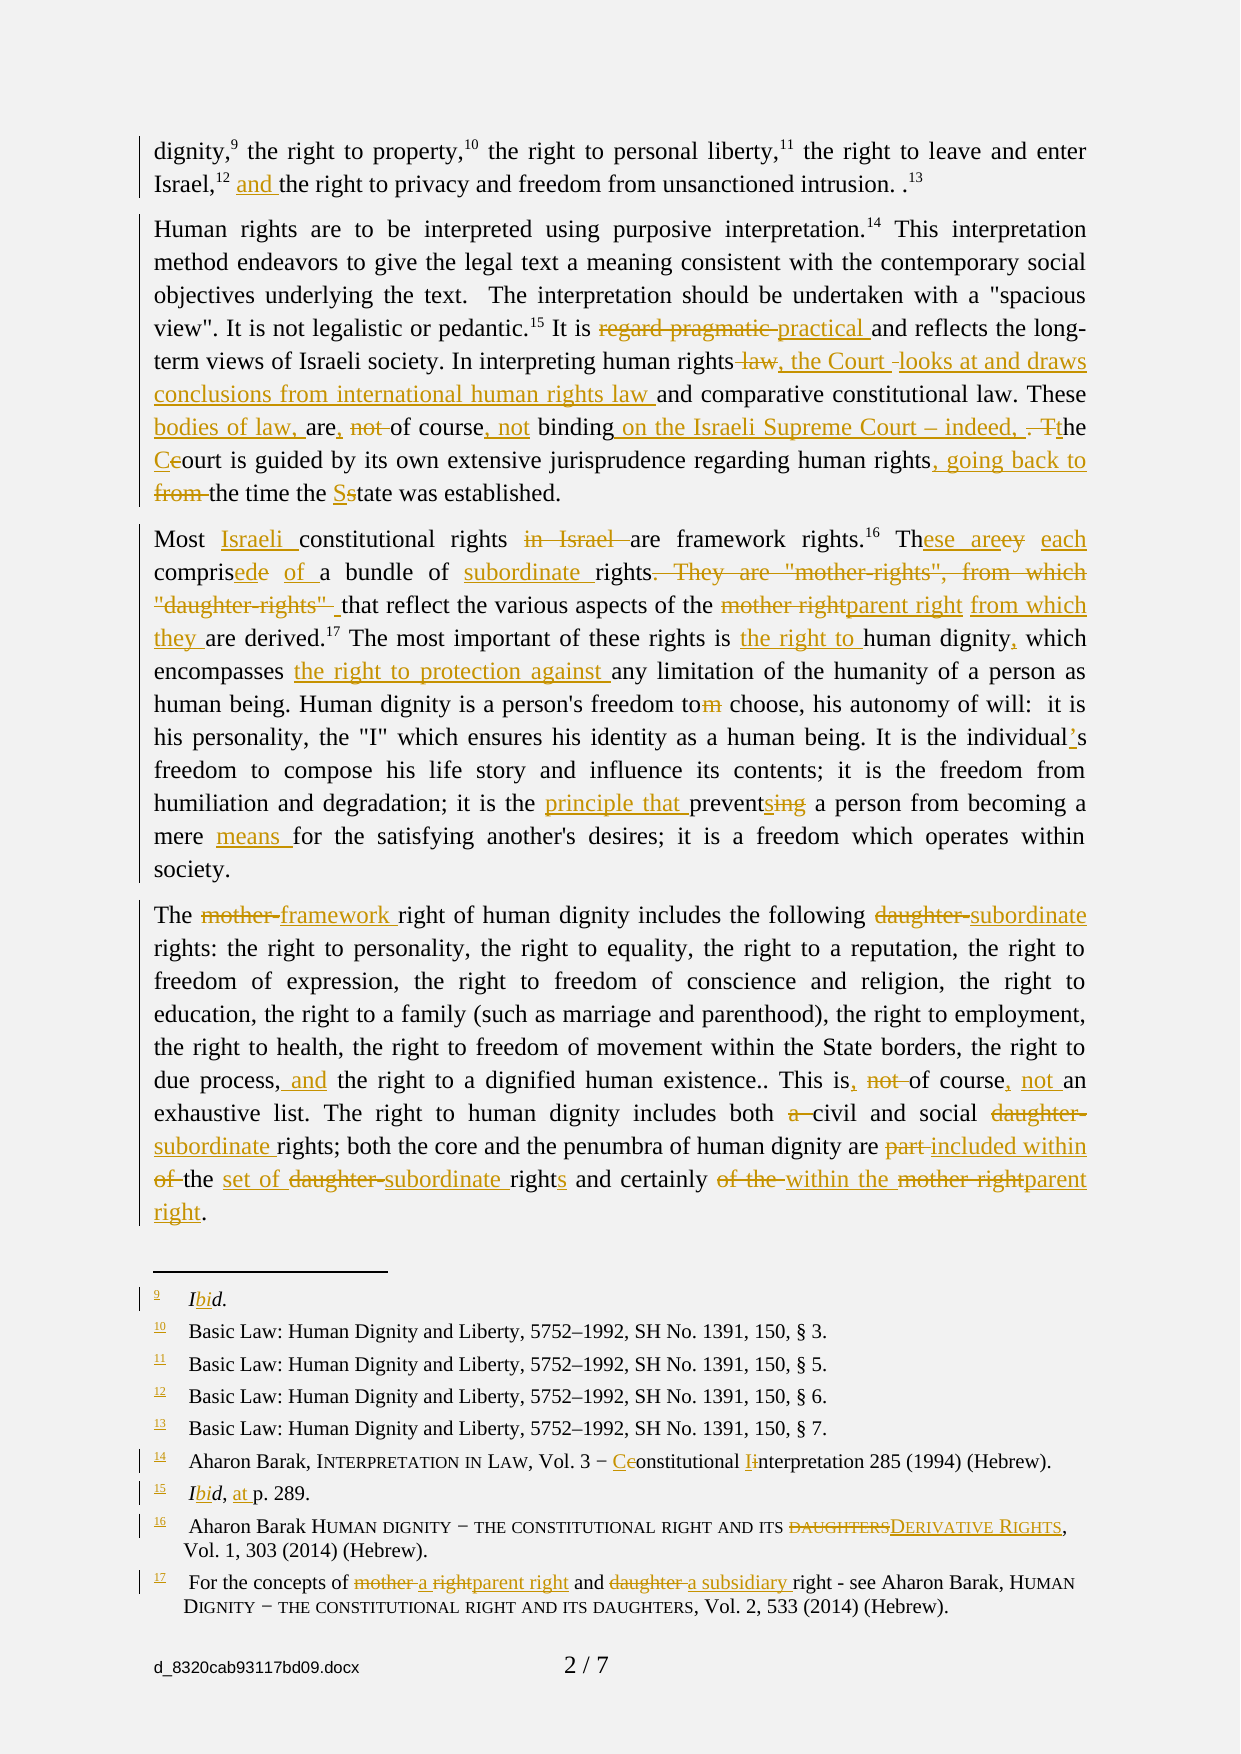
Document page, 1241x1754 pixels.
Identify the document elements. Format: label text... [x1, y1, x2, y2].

text Human rights are to be interpreted using purposive interpretation. This interpretation method endeavors to give the legal text a meaning consistent with the contemporary social objectives underlying the text. The interpretation should be undertaken with a "spacious view". It is not legalistic or pedantic. It is and reflects the long-term views of Israeli society. In interpreting human rightsand comparative constitutional law. These are of course bindinghe ourt is guided by its own extensive jurisprudence regarding human rightsthe time the tate was established. [153, 214, 1087, 507]
text Most constitutional rights are framework rights. Th compris a bundle of rightsthat reflect the various aspects of the are derived. The most important of these rights is human dignity which encompasses any limitation of the humanity of a person as human being. Human dignity is a person's freedom to choose, his autonomy of will: it is his personality, the "I" which ensures his identity as a human being. It is the individuals freedom to compose his life story and influence its contents; it is the freedom from humiliation and degradation; it is the prevent a person from becoming a mere for the satisfying another's desires; it is a freedom which operates within society. [153, 524, 1087, 883]
text The right of human dignity includes the following rights: the right to personality, the right to equality, the right to a reputation, the right to freedom of expression, the right to freedom of conscience and religion, the right to education, the right to a family (such as marriage and parenthood), the right to employment, the right to health, the right to freedom of movement within the State borders, the right to due process, the right to a dignified human existence.. This is of course an exhaustive list. The right to human dignity includes both civil and social rights; both the core and the penumbra of human dignity are the right and certainly . [153, 900, 1087, 1226]
text The third level, which is the one I shall be focusing on in this lecture - is constitutional. These are the human rights that were (explicitly or implicitly) recognized by the Basic Laws of Israel. Most of the rights are entrenched in the Basic Law: Human , which recognizes the following rights as constitutional imperatives: the right to life, the right to bodily integrity, the right to human dignity, the right to property, the right to personal liberty, the right to leave and enter Israel, the right to privacy and freedom from unsanctioned intrusion. . [153, 136, 1087, 198]
